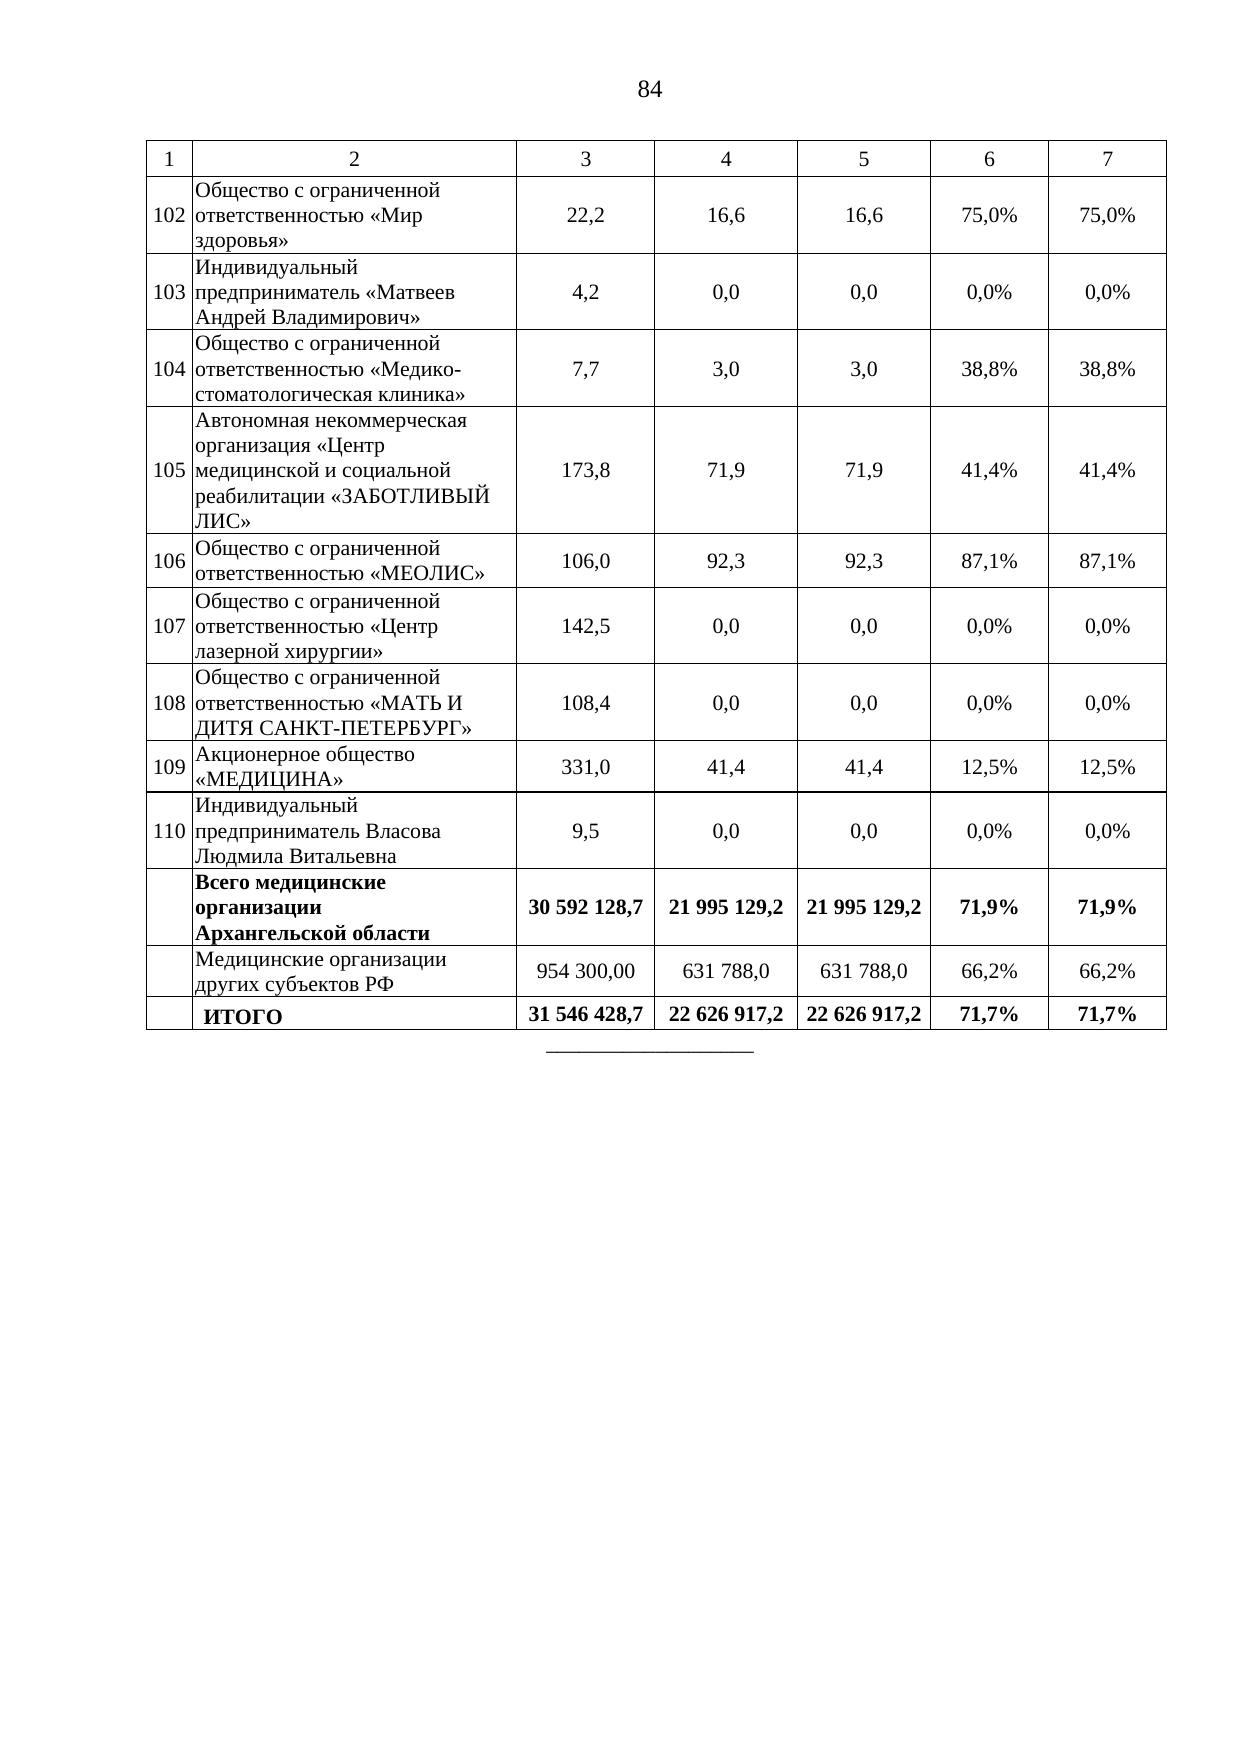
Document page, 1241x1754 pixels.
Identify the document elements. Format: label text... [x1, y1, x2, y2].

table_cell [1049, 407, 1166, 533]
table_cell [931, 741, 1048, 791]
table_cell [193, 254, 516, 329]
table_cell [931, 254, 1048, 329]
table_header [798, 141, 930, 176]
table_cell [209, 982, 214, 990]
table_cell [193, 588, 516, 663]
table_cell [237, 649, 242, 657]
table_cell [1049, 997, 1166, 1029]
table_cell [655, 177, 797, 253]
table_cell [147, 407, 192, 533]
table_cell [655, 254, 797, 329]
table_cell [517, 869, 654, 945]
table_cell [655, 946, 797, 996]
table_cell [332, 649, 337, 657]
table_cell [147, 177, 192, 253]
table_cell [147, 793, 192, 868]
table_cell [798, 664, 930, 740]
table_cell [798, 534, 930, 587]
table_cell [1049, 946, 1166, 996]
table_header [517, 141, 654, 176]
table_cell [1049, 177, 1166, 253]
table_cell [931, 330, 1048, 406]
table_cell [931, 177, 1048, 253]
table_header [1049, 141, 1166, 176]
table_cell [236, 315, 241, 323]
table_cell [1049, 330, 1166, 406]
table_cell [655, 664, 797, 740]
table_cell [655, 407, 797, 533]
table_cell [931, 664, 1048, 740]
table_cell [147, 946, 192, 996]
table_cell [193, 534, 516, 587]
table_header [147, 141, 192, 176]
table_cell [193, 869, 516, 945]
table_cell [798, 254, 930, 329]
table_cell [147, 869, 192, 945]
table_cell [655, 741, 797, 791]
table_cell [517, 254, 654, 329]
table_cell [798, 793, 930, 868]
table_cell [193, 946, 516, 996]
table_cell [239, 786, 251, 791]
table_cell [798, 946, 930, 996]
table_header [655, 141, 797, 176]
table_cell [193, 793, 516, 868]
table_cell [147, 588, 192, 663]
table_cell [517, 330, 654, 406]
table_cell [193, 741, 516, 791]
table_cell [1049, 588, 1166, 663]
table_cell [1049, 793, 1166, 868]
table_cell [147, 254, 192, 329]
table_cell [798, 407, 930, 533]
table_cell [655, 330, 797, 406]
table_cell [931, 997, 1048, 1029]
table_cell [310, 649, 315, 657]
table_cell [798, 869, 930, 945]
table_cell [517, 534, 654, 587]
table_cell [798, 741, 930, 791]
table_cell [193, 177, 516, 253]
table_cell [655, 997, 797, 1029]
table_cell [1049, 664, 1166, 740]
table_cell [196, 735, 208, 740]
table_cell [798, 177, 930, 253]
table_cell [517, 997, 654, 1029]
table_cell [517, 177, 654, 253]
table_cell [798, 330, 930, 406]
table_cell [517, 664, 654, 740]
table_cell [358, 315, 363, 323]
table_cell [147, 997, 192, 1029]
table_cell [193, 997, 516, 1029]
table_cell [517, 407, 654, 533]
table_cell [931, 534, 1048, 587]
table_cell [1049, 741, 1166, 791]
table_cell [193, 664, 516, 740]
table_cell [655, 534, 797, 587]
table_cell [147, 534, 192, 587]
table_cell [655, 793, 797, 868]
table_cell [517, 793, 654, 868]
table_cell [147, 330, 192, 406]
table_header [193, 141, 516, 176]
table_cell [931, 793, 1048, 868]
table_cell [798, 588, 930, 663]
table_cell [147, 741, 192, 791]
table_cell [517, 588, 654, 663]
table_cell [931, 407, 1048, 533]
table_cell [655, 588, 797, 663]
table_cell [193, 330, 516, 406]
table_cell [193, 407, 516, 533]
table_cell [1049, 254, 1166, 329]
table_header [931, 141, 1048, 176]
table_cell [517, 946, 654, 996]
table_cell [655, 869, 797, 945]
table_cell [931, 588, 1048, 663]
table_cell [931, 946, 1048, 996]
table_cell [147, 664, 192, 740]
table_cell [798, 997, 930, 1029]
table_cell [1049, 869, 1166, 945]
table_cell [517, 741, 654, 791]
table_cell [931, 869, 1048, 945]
text ___________________ [148, 1030, 1152, 1055]
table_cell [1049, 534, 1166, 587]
